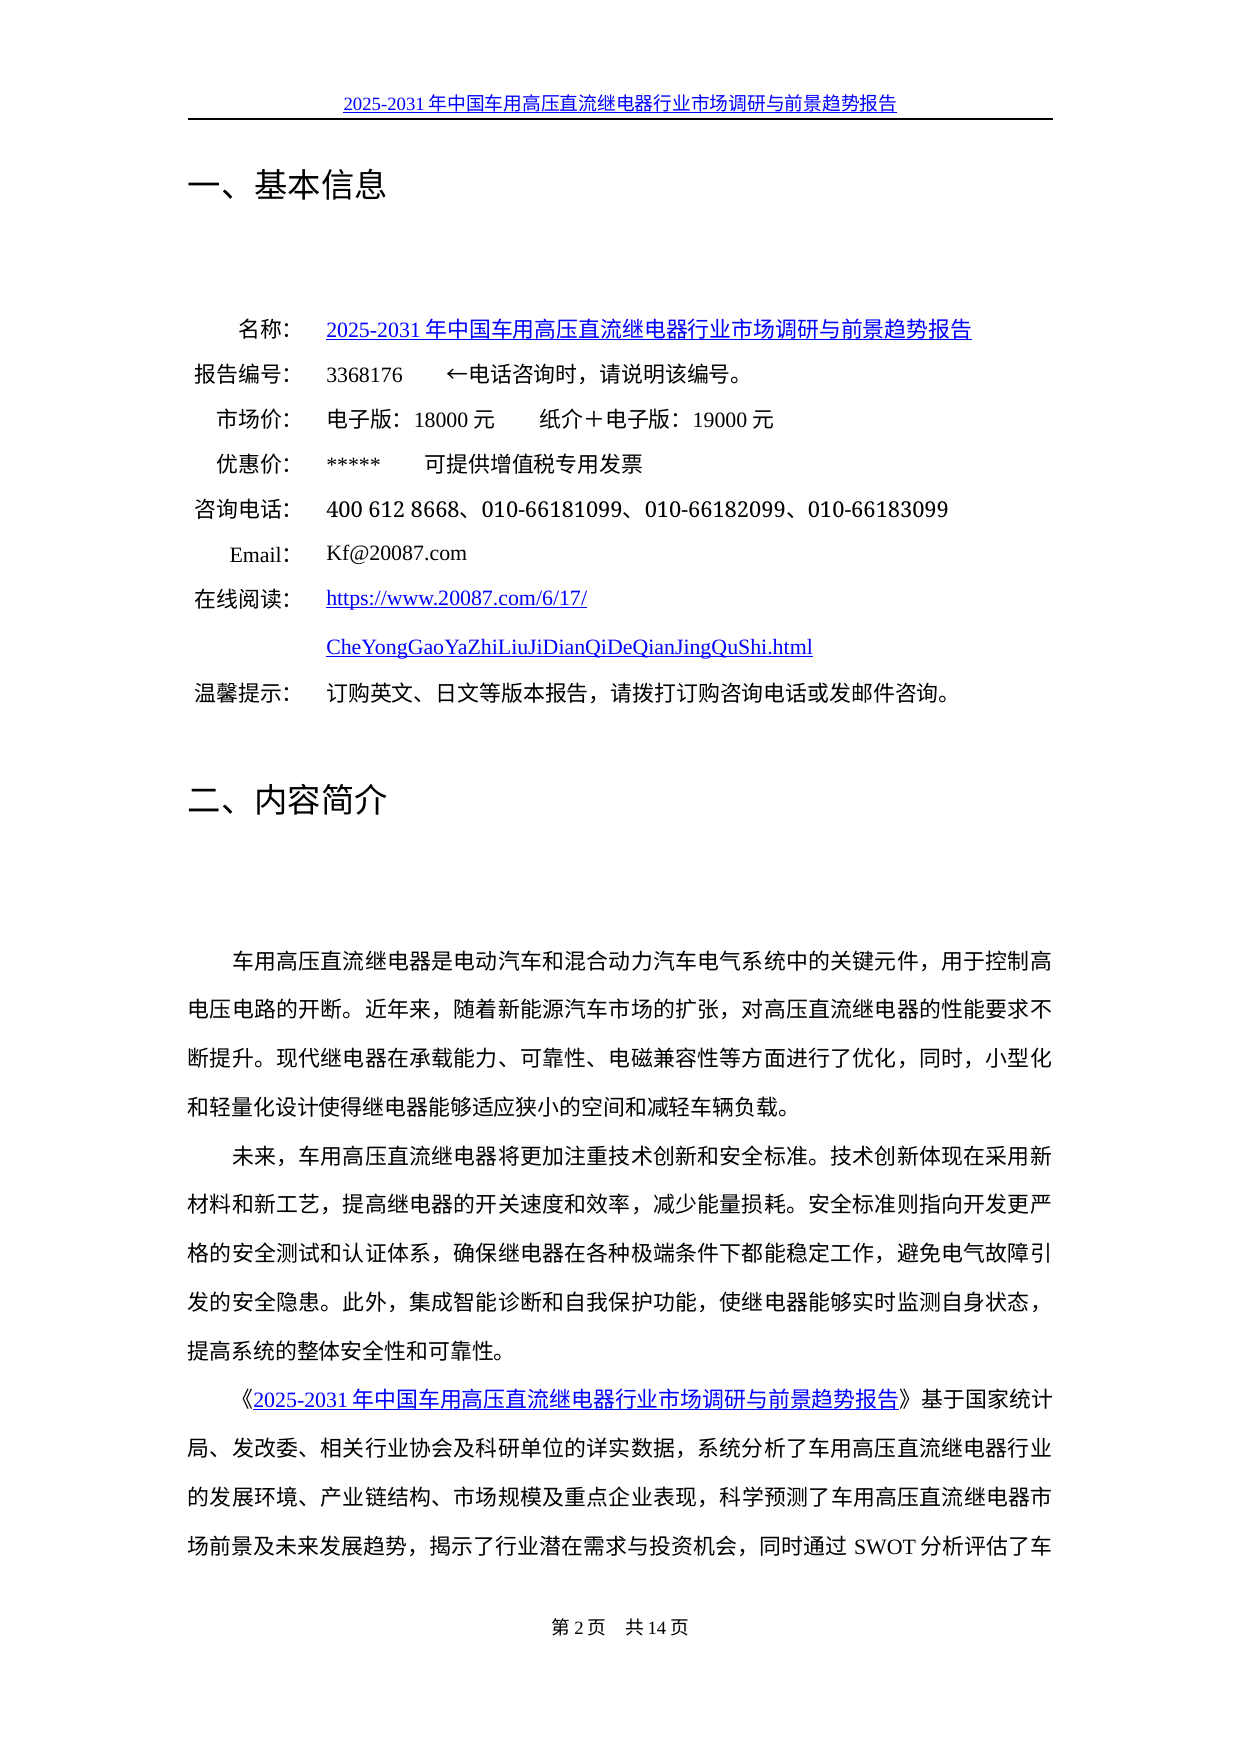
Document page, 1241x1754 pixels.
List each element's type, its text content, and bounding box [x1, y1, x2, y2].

table_cell 优惠价： [167, 447, 315, 492]
title 二、内容简介 [187, 766, 1053, 831]
table_cell Kf@20087.com [315, 537, 1073, 582]
table_cell 市场价： [167, 402, 315, 447]
table_cell ***** 可提供增值税专用发票 [315, 447, 1073, 492]
table_cell 订购英文、日文等版本报告，请拨打订购咨询电话或发邮件咨询。 [315, 675, 1073, 720]
table_cell 3368176 ←电话咨询时，请说明该编号。 [315, 357, 1073, 402]
table_cell Email： [167, 537, 315, 582]
table_cell 咨询电话： [167, 492, 315, 537]
table_header 2025-2031年中国车用高压直流继电器行业市场调研与前景趋势报告 [315, 312, 1073, 357]
table_cell 400 612 8668、010-66181099、010-66182099、010-66183099 [315, 492, 1073, 537]
table_cell 电子版：18000 元 纸介＋电子版：19000 元 [315, 402, 1073, 447]
table_cell 报告编号： [167, 357, 315, 402]
title 一、基本信息 [187, 150, 1053, 215]
table_cell [315, 582, 1073, 675]
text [187, 943, 1053, 1561]
table_cell 在线阅读： [167, 582, 315, 675]
table_cell 温馨提示： [167, 675, 315, 720]
table_header 名称： [167, 312, 315, 357]
